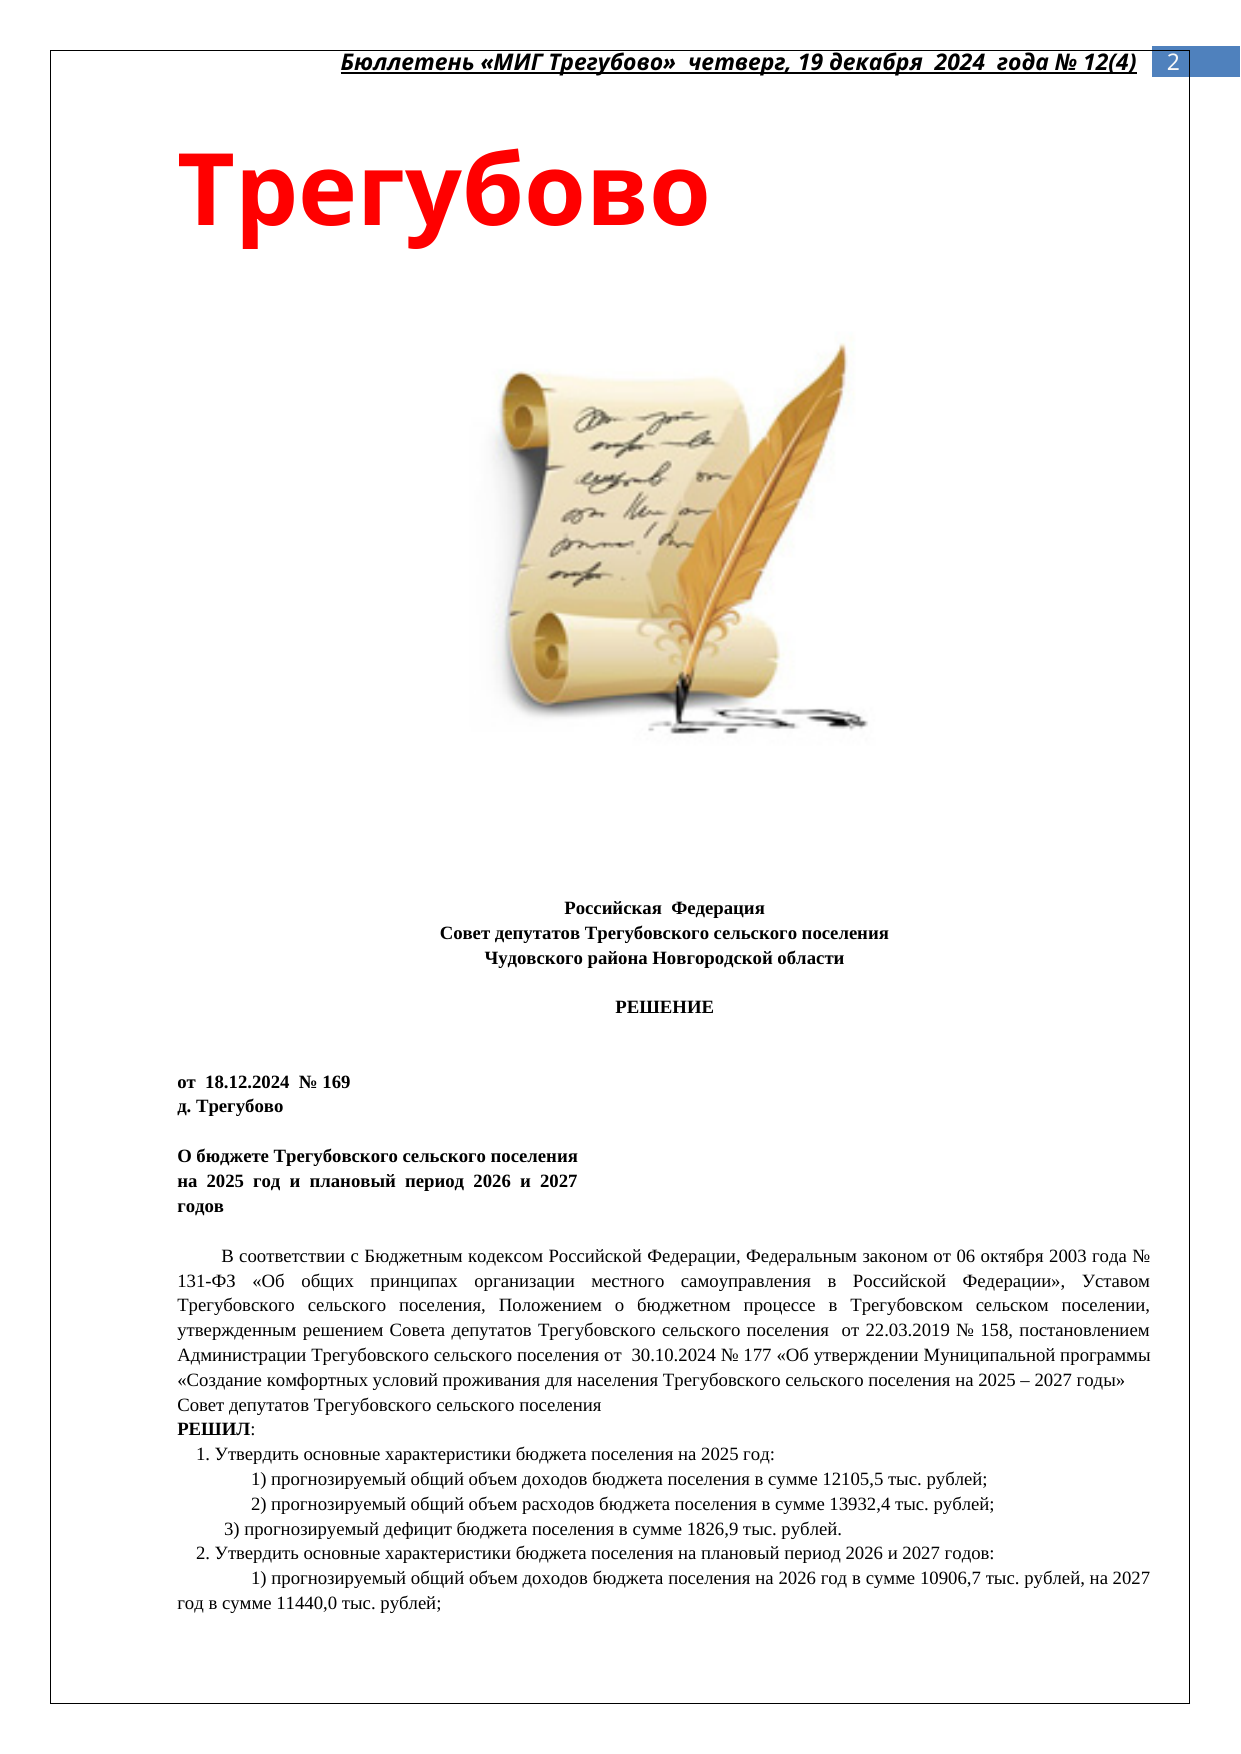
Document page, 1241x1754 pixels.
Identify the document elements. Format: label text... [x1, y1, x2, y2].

text 2) прогнозируемый общий объем расходов бюджета поселения в сумме 13932,4 тыс. рублей; [177, 1493, 1152, 1514]
text В соответствии с Бюджетным кодексом Российской Федерации, Федеральным законом от 06 октября 2003 года № 131-ФЗ «Об общих принципах организации местного самоуправления в Российской Федерации», Уставом Трегубовского сельского поселения, Положением о бюджетном процессе в Трегубовском сельском поселении, утвержденным решением Совета депутатов Трегубовского сельского поселения от 22.03.2019 № 158, постановлением Администрации Трегубовского сельского поселения от 30.10.2024 № 177 «Об утверждении Муниципальной программы «Создание комфортных условий проживания для населения Трегубовского сельского поселения на 2025 – 2027 годы» [177, 1245, 1152, 1390]
text 2. Утвердить основные характеристики бюджета поселения на плановый период 2026 и 2027 годов: [177, 1542, 1152, 1564]
text Российская Федерация [177, 897, 1152, 918]
text Чудовского района Новгородской области [177, 947, 1152, 968]
text 1. Утвердить основные характеристики бюджета поселения на 2025 год: [177, 1443, 1152, 1464]
text Трегубово [177, 118, 1152, 254]
text Совет депутатов Трегубовского сельского поселения [177, 922, 1152, 943]
text Совет депутатов Трегубовского сельского поселения [177, 1393, 1152, 1415]
text РЕШИЛ: [177, 1418, 1152, 1440]
text 1) прогнозируемый общий объем доходов бюджета поселения на 2026 год в сумме 10906,7 тыс. рублей, на 2027 год в сумме 11440,0 тыс. рублей; [177, 1567, 1152, 1613]
text РЕШЕНИЕ [177, 996, 1152, 1018]
text от 18.12.2024 № 169 [177, 1071, 1152, 1092]
text 1) прогнозируемый общий объем доходов бюджета поселения в сумме 12105,5 тыс. рублей; [177, 1468, 1152, 1489]
table_header О бюджете Трегубовского сельского поселения на 2025 год и плановый период 2026 и 2027 годов [166, 1145, 589, 1220]
text 3) прогнозируемый дефицит бюджета поселения в сумме 1826,9 тыс. рублей. [177, 1517, 1152, 1539]
picture [413, 295, 916, 790]
text д. Трегубово [177, 1095, 1152, 1117]
